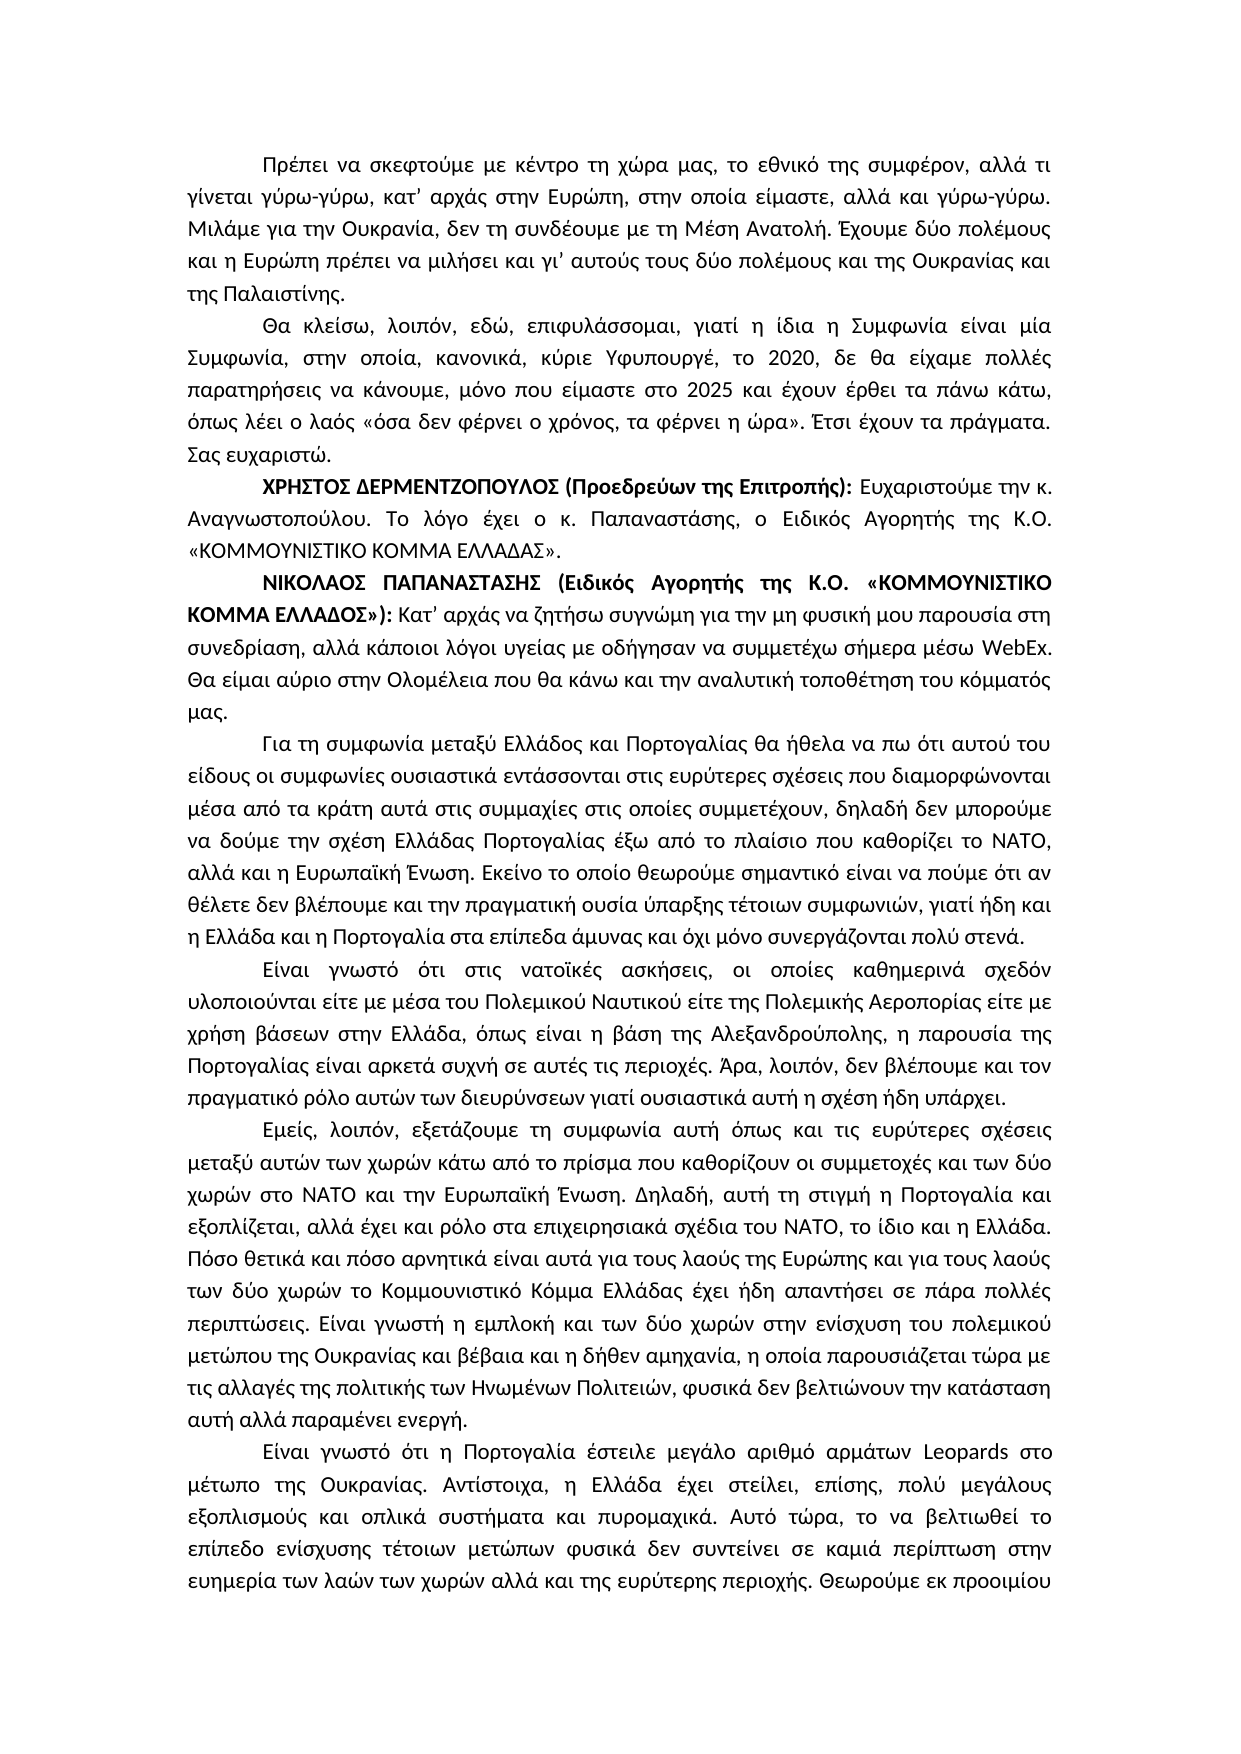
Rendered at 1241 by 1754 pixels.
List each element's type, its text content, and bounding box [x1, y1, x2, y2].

text Πρέπει να σκεφτούμε με κέντρο τη χώρα μας, το εθνικό της συμφέρον, αλλά τι γίνεται γύρω-γύρω, κατ’ αρχάς στην Ευρώπη, στην οποία είμαστε, αλλά και γύρω-γύρω. Μιλάμε για την Ουκρανία, δεν τη συνδέουμε με τη Μέση Ανατολή. Έχουμε δύο πολέμους και η Ευρώπη πρέπει να μιλήσει και γι’ αυτούς τους δύο πολέμους και της Ουκρανίας και της Παλαιστίνης. [187, 150, 1053, 307]
text Για τη συμφωνία μεταξύ Ελλάδος και Πορτογαλίας θα ήθελα να πω ότι αυτού του είδους οι συμφωνίες ουσιαστικά εντάσσονται στις ευρύτερες σχέσεις που διαμορφώνονται μέσα από τα κράτη αυτά στις συμμαχίες στις οποίες συμμετέχουν, δηλαδή δεν μπορούμε να δούμε την σχέση Ελλάδας Πορτογαλίας έξω από το πλαίσιο που καθορίζει το ΝΑΤΟ, αλλά και η Ευρωπαϊκή Ένωση. Εκείνο το οποίο θεωρούμε σημαντικό είναι να πούμε ότι αν θέλετε δεν βλέπουμε και την πραγματική ουσία ύπαρξης τέτοιων συμφωνιών, γιατί ήδη και η Ελλάδα και η Πορτογαλία στα επίπεδα άμυνας και όχι μόνο συνεργάζονται πολύ στενά. [187, 729, 1053, 951]
text Εμείς, λοιπόν, εξετάζουμε τη συμφωνία αυτή όπως και τις ευρύτερες σχέσεις μεταξύ αυτών των χωρών κάτω από το πρίσμα που καθορίζουν οι συμμετοχές και των δύο χωρών στο ΝΑΤΟ και την Ευρωπαϊκή Ένωση. Δηλαδή, αυτή τη στιγμή η Πορτογαλία και εξοπλίζεται, αλλά έχει και ρόλο στα επιχειρησιακά σχέδια του ΝΑΤΟ, το ίδιο και η Ελλάδα. Πόσο θετικά και πόσο αρνητικά είναι αυτά για τους λαούς της Ευρώπης και για τους λαούς των δύο χωρών το Κομμουνιστικό Κόμμα Ελλάδας έχει ήδη απαντήσει σε πάρα πολλές περιπτώσεις. Είναι γνωστή η εμπλοκή και των δύο χωρών στην ενίσχυση του πολεμικού μετώπου της Ουκρανίας και βέβαια και η δήθεν αμηχανία, η οποία παρουσιάζεται τώρα με τις αλλαγές της πολιτικής των Ηνωμένων Πολιτειών, φυσικά δεν βελτιώνουν την κατάσταση αυτή αλλά παραμένει ενεργή. [187, 1116, 1053, 1433]
text Είναι γνωστό ότι στις νατοϊκές ασκήσεις, οι οποίες καθημερινά σχεδόν υλοποιούνται είτε με μέσα του Πολεμικού Ναυτικού είτε της Πολεμικής Αεροπορίας είτε με χρήση βάσεων στην Ελλάδα, όπως είναι η βάση της Αλεξανδρούπολης, η παρουσία της Πορτογαλίας είναι αρκετά συχνή σε αυτές τις περιοχές. Άρα, λοιπόν, δεν βλέπουμε και τον πραγματικό ρόλο αυτών των διευρύνσεων γιατί ουσιαστικά αυτή η σχέση ήδη υπάρχει. [187, 955, 1053, 1111]
text ΧΡΗΣΤΟΣ ΔΕΡΜΕΝΤΖΟΠΟΥΛΟΣ (Προεδρεύων της Επιτροπής): Ευχαριστούμε την κ. Αναγνωστοπούλου. Το λόγο έχει ο κ. Παπαναστάσης, ο Ειδικός Αγορητής της Κ.Ο. «ΚΟΜΜΟΥΝΙΣΤΙΚΟ ΚΟΜΜΑ ΕΛΛΑΔΑΣ». [187, 472, 1053, 564]
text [187, 1437, 1053, 1594]
text Θα κλείσω, λοιπόν, εδώ, επιφυλάσσομαι, γιατί η ίδια η Συμφωνία είναι μία Συμφωνία, στην οποία, κανονικά, κύριε Υφυπουργέ, το 2020, δε θα είχαμε πολλές παρατηρήσεις να κάνουμε, μόνο που είμαστε στο 2025 και έχουν έρθει τα πάνω κάτω, όπως λέει ο λαός «όσα δεν φέρνει ο χρόνος, τα φέρνει η ώρα». Έτσι έχουν τα πράγματα. Σας ευχαριστώ. [187, 311, 1053, 468]
text ΝΙΚΟΛΑΟΣ ΠΑΠΑΝΑΣΤΑΣΗΣ (Ειδικός Αγορητής της Κ.Ο. «ΚΟΜΜΟΥΝΙΣΤΙΚΟ ΚΟΜΜΑ ΕΛΛΑΔΟΣ»): Κατ’ αρχάς να ζητήσω συγνώμη για την μη φυσική μου παρουσία στη συνεδρίαση, αλλά κάποιοι λόγοι υγείας με οδήγησαν να συμμετέχω σήμερα μέσω WebEx. Θα είμαι αύριο στην Ολομέλεια που θα κάνω και την αναλυτική τοποθέτηση του κόμματός μας. [187, 568, 1053, 725]
